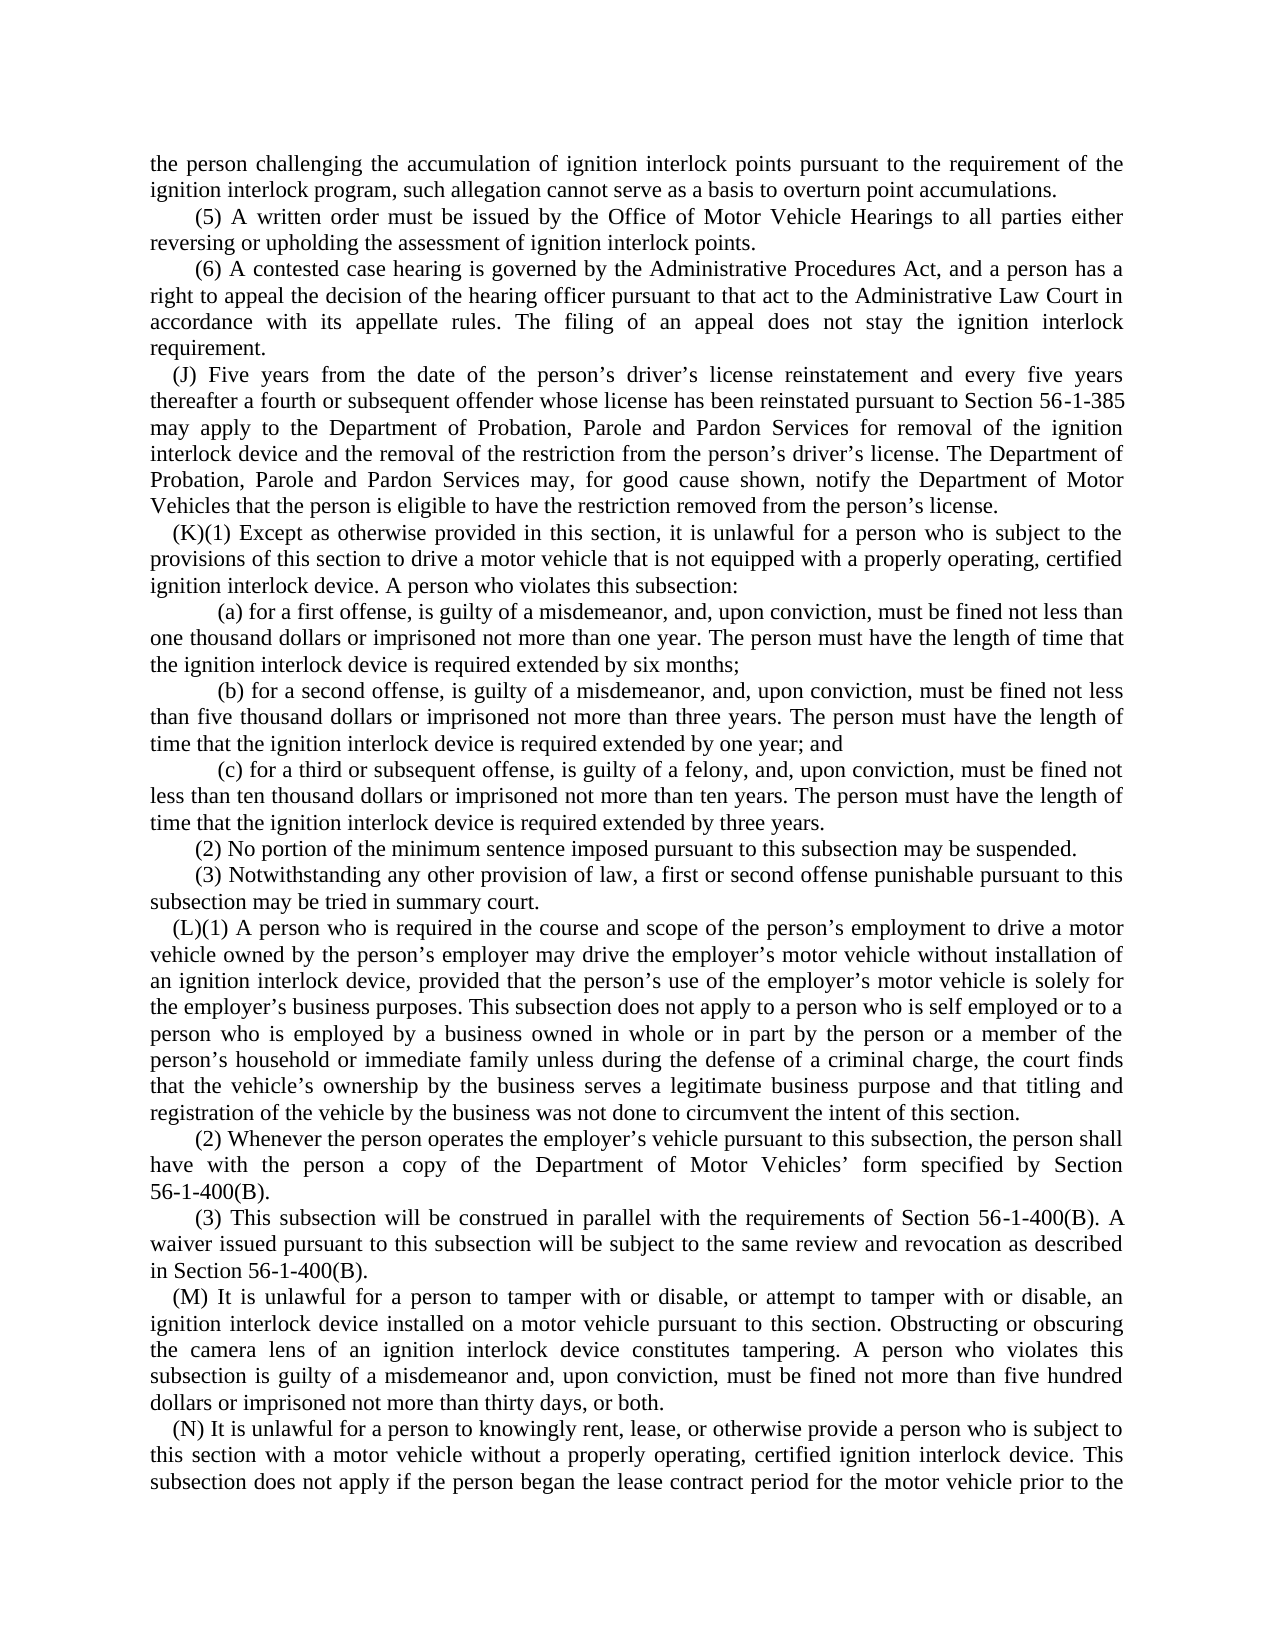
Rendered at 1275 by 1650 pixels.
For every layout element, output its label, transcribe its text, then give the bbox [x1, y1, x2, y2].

text (L)(1) A person who is required in the course and scope of the person’s employment to drive a motor vehicle owned by the person’s employer may drive the employer’s motor vehicle without installation of an ignition interlock device, provided that the person’s use of the employer’s motor vehicle is solely for the employer’s business purposes. This subsection does not apply to a person who is self employed or to a person who is employed by a business owned in whole or in part by the person or a member of the person’s household or immediate family unless during the defense of a criminal charge, the court finds that the vehicle’s ownership by the business serves a legitimate business purpose and that titling and registration of the vehicle by the business was not done to circumvent the intent of this section. [150, 914, 1125, 1125]
text (2) Whenever the person operates the employer’s vehicle pursuant to this subsection, the person shall have with the person a copy of the Department of Motor Vehicles’ form specified by Section 56-1-400(B). [150, 1125, 1125, 1204]
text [150, 150, 1125, 203]
text (K)(1) Except as otherwise provided in this section, it is unlawful for a person who is subject to the provisions of this section to drive a motor vehicle that is not equipped with a properly operating, certified ignition interlock device. A person who violates this subsection: [150, 519, 1125, 598]
text (b) for a second offense, is guilty of a misdemeanor, and, upon conviction, must be fined not less than five thousand dollars or imprisoned not more than three years. The person must have the length of time that the ignition interlock device is required extended by one year; and [150, 677, 1125, 756]
text (3) Notwithstanding any other provision of law, a first or second offense punishable pursuant to this subsection may be tried in summary court. [150, 862, 1125, 914]
text (J) Five years from the date of the person’s driver’s license reinstatement and every five years thereafter a fourth or subsequent offender whose license has been reinstated pursuant to Section 56-1-385 may apply to the Department of Probation, Parole and Pardon Services for removal of the ignition interlock device and the removal of the restriction from the person’s driver’s license. The Department of Probation, Parole and Pardon Services may, for good cause shown, notify the Department of Motor Vehicles that the person is eligible to have the restriction removed from the person’s license. [150, 361, 1125, 519]
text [150, 1415, 1125, 1494]
text (c) for a third or subsequent offense, is guilty of a felony, and, upon conviction, must be fined not less than ten thousand dollars or imprisoned not more than ten years. The person must have the length of time that the ignition interlock device is required extended by three years. [150, 756, 1125, 835]
text (a) for a first offense, is guilty of a misdemeanor, and, upon conviction, must be fined not less than one thousand dollars or imprisoned not more than one year. The person must have the length of time that the ignition interlock device is required extended by six months; [150, 598, 1125, 677]
text (2) No portion of the minimum sentence imposed pursuant to this subsection may be suspended. [150, 835, 1125, 862]
text (M) It is unlawful for a person to tamper with or disable, or attempt to tamper with or disable, an ignition interlock device installed on a motor vehicle pursuant to this section. Obstructing or obscuring the camera lens of an ignition interlock device constitutes tampering. A person who violates this subsection is guilty of a misdemeanor and, upon conviction, must be fined not more than five hundred dollars or imprisoned not more than thirty days, or both. [150, 1283, 1125, 1415]
text (3) This subsection will be construed in parallel with the requirements of Section 56-1-400(B). A waiver issued pursuant to this subsection will be subject to the same review and revocation as described in Section 56-1-400(B). [150, 1204, 1125, 1283]
text (6) A contested case hearing is governed by the Administrative Procedures Act, and a person has a right to appeal the decision of the hearing officer pursuant to that act to the Administrative Law Court in accordance with its appellate rules. The filing of an appeal does not stay the ignition interlock requirement. [150, 255, 1125, 361]
text (5) A written order must be issued by the Office of Motor Vehicle Hearings to all parties either reversing or upholding the assessment of ignition interlock points. [150, 203, 1125, 255]
